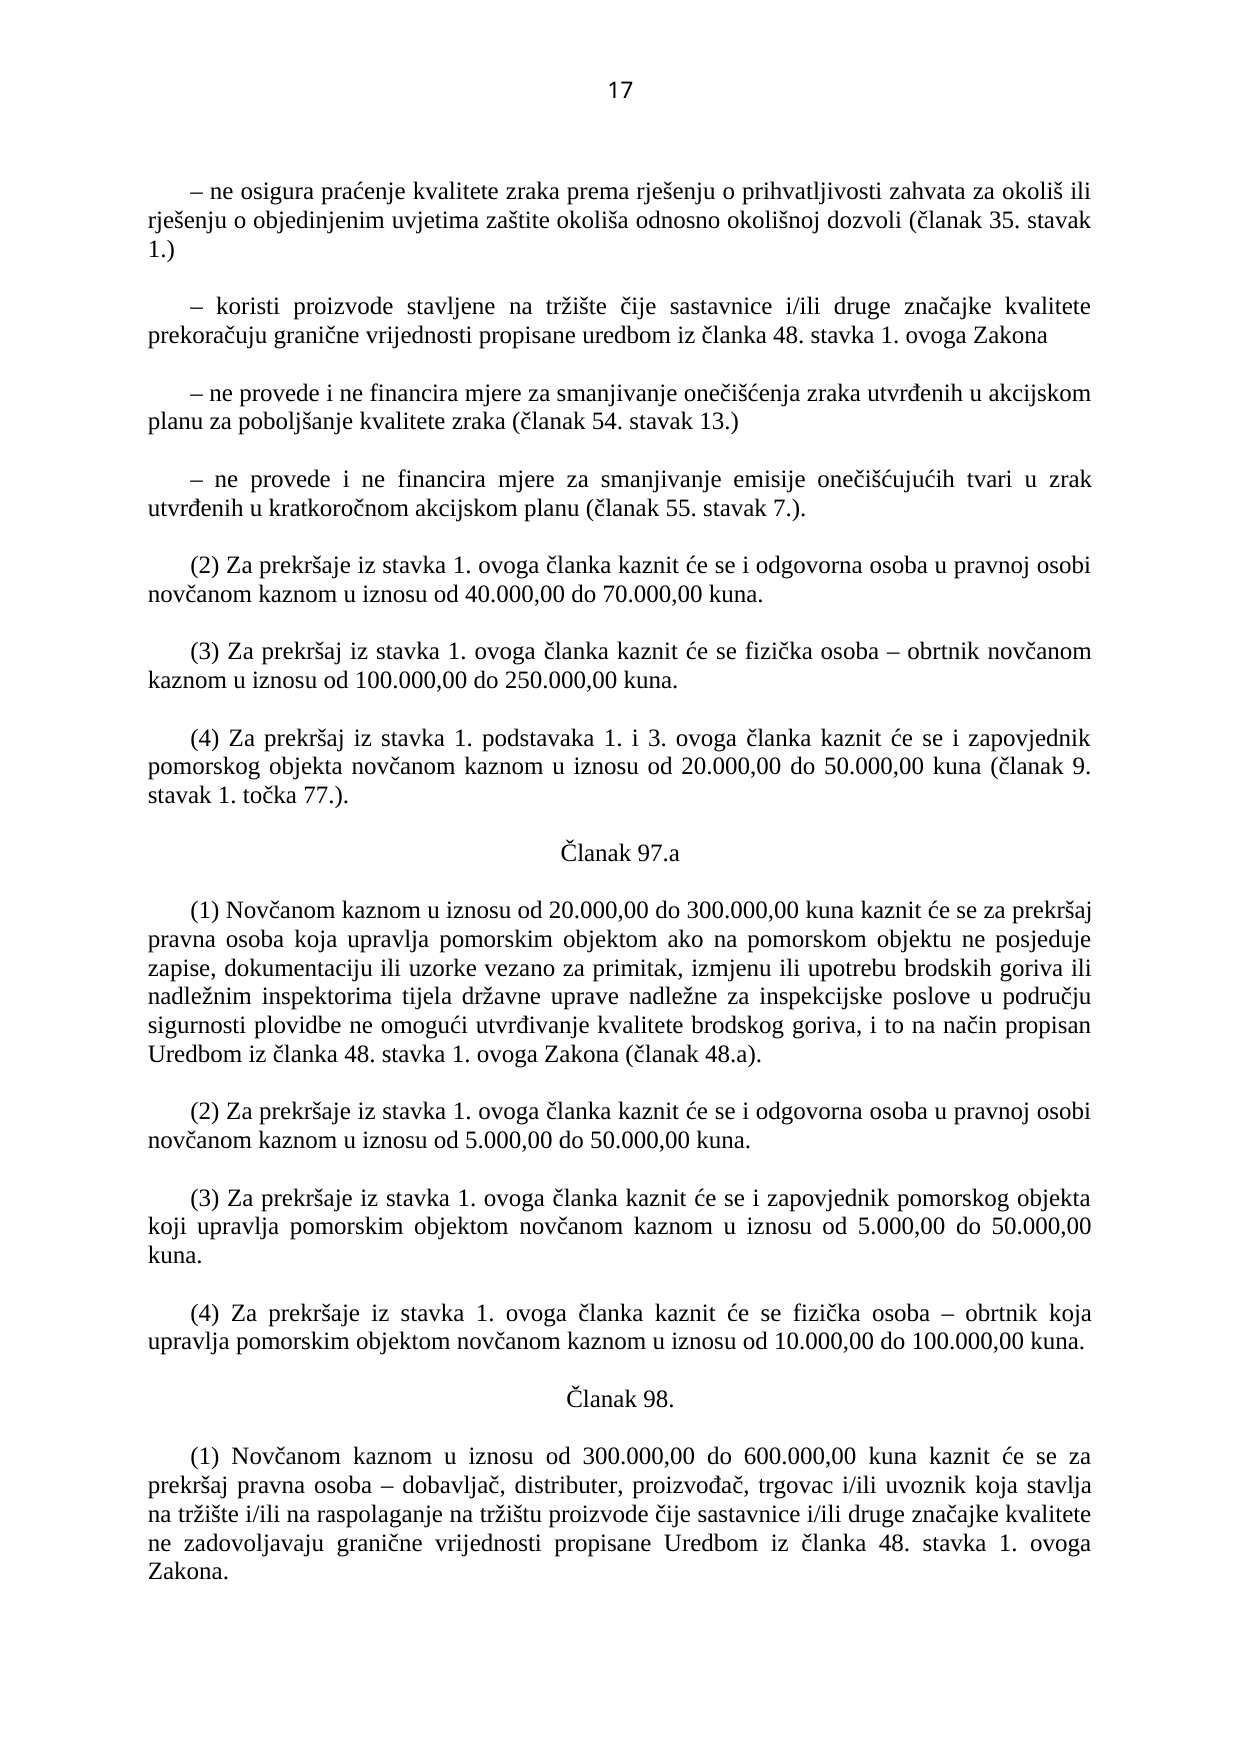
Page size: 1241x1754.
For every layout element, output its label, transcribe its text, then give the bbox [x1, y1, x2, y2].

text (2) Za prekršaje iz stavka 1. ovoga članka kaznit će se i odgovorna osoba u pravnoj osobi novčanom kaznom u iznosu od 5.000,00 do 50.000,00 kuna. [148, 1096, 1093, 1154]
text (3) Za prekršaj iz stavka 1. ovoga članka kaznit će se fizička osoba – obrtnik novčanom kaznom u iznosu od 100.000,00 do 250.000,00 kuna. [148, 636, 1093, 694]
text – ne osigura praćenje kvalitete zraka prema rješenju o prihvatljivosti zahvata za okoliš ili rješenju o objedinjenim uvjetima zaštite okoliša odnosno okolišnoj dozvoli (članak 35. stavak 1.) [148, 176, 1093, 263]
text (1) Novčanom kaznom u iznosu od 20.000,00 do 300.000,00 kuna kaznit će se za prekršaj pravna osoba koja upravlja pomorskim objektom ako na pomorskom objektu ne posjeduje zapise, dokumentaciju ili uzorke vezano za primitak, izmjenu ili upotrebu brodskih goriva ili nadležnim inspektorima tijela državne uprave nadležne za inspekcijske poslove u području sigurnosti plovidbe ne omogući utvrđivanje kvalitete brodskog goriva, i to na način propisan Uredbom iz članka 48. stavka 1. ovoga Zakona (članak 48.a). [148, 895, 1093, 1068]
text (4) Za prekršaje iz stavka 1. ovoga članka kaznit će se fizička osoba – obrtnik koja upravlja pomorskim objektom novčanom kaznom u iznosu od 10.000,00 do 100.000,00 kuna. [148, 1298, 1093, 1355]
text (3) Za prekršaje iz stavka 1. ovoga članka kaznit će se i zapovjednik pomorskog objekta koji upravlja pomorskim objektom novčanom kaznom u iznosu od 5.000,00 do 50.000,00 kuna. [148, 1183, 1093, 1269]
text (1) Novčanom kaznom u iznosu od 300.000,00 do 600.000,00 kuna kaznit će se za prekršaj pravna osoba – dobavljač, distributer, proizvođač, trgovac i/ili uvoznik koja stavlja na tržište i/ili na raspolaganje na tržištu proizvode čije sastavnice i/ili druge značajke kvalitete ne zadovoljavaju granične vrijednosti propisane Uredbom iz članka 48. stavka 1. ovoga Zakona. [148, 1441, 1093, 1585]
text Članak 98. [148, 1384, 1093, 1413]
text – koristi proizvode stavljene na tržište čije sastavnice i/ili druge značajke kvalitete prekoračuju granične vrijednosti propisane uredbom iz članka 48. stavka 1. ovoga Zakona [148, 291, 1093, 349]
text – ne provede i ne financira mjere za smanjivanje emisije onečišćujućih tvari u zrak utvrđenih u kratkoročnom akcijskom planu (članak 55. stavak 7.). [148, 464, 1093, 521]
text Članak 97.a [148, 838, 1093, 866]
text – ne provede i ne financira mjere za smanjivanje onečišćenja zraka utvrđenih u akcijskom planu za poboljšanje kvalitete zraka (članak 54. stavak 13.) [148, 378, 1093, 435]
text (2) Za prekršaje iz stavka 1. ovoga članka kaznit će se i odgovorna osoba u pravnoj osobi novčanom kaznom u iznosu od 40.000,00 do 70.000,00 kuna. [148, 550, 1093, 608]
text (4) Za prekršaj iz stavka 1. podstavaka 1. i 3. ovoga članka kaznit će se i zapovjednik pomorskog objekta novčanom kaznom u iznosu od 20.000,00 do 50.000,00 kuna (članak 9. stavak 1. točka 77.). [148, 723, 1093, 809]
